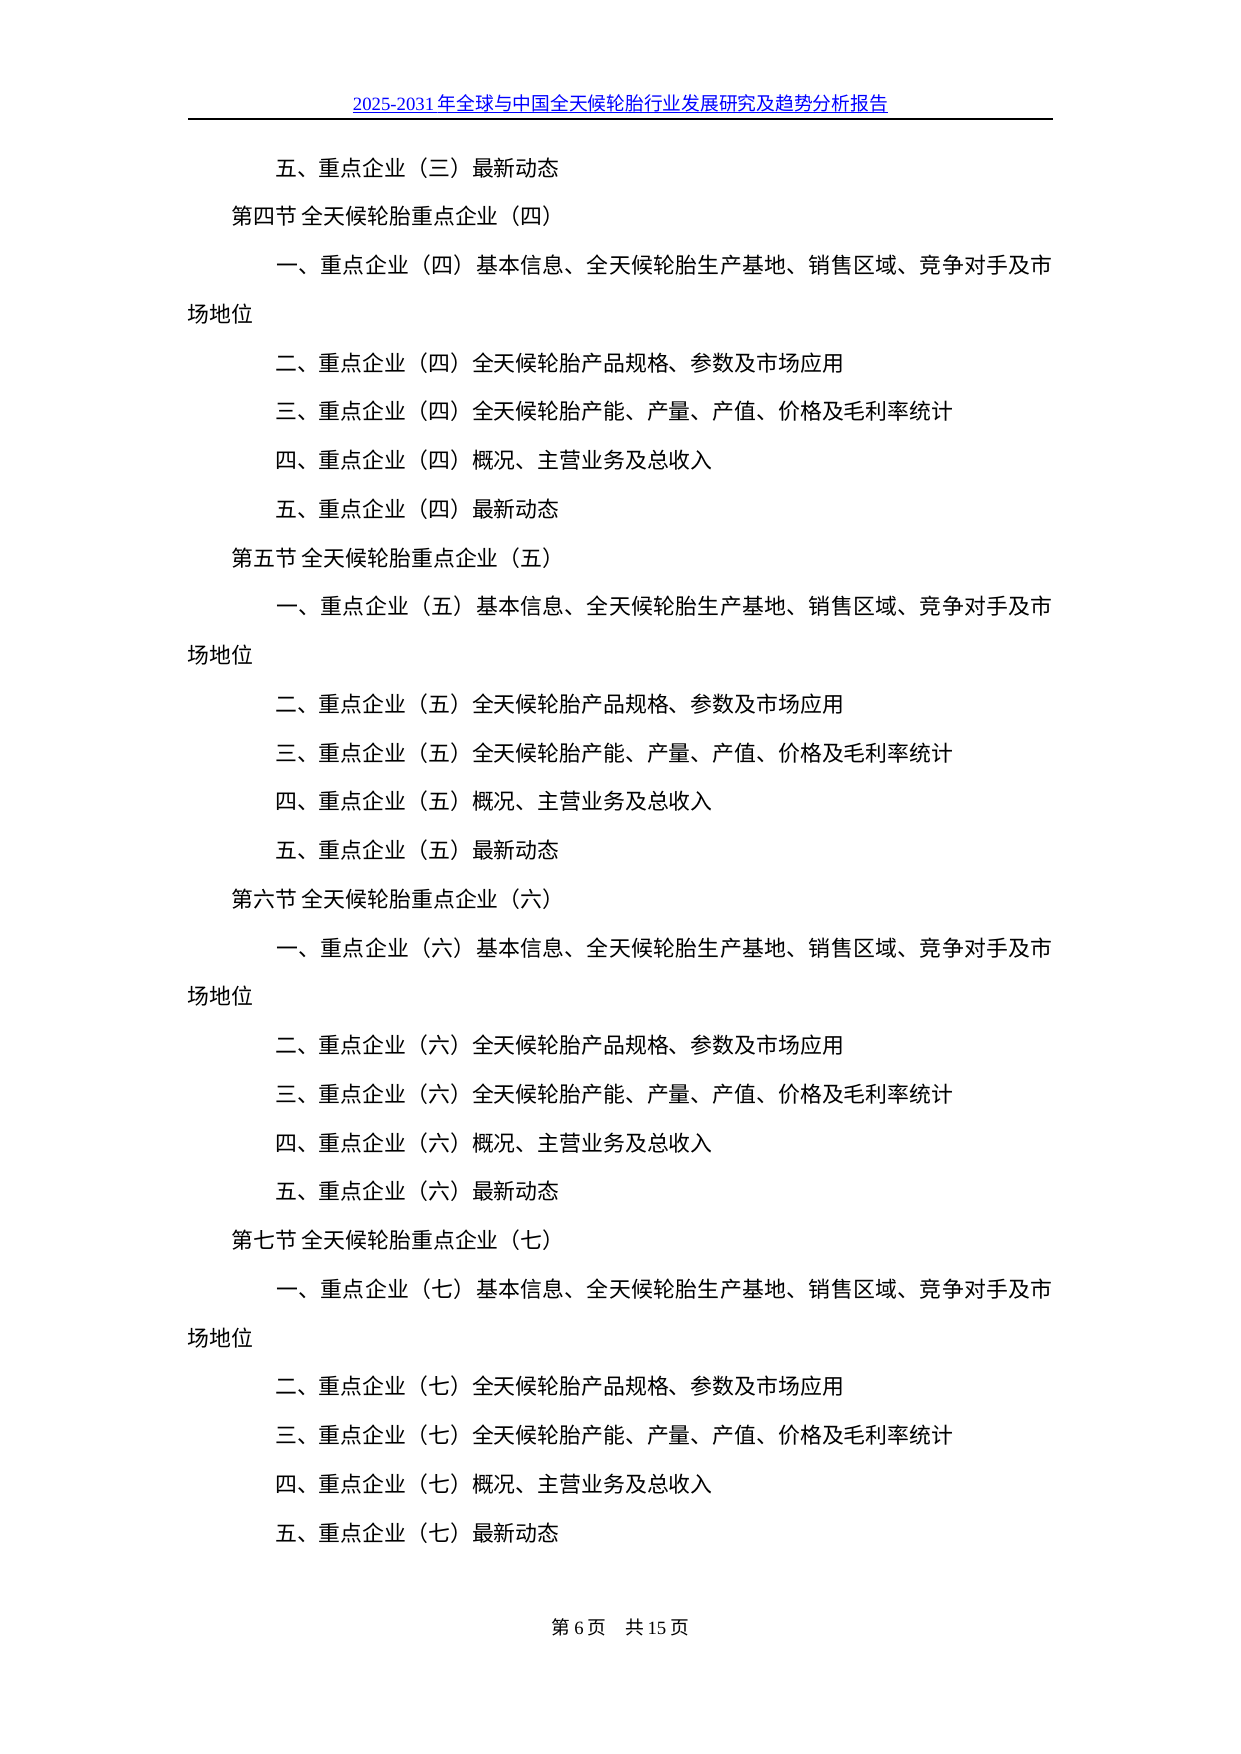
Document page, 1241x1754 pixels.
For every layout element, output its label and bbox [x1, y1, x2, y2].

text [187, 150, 1053, 1548]
